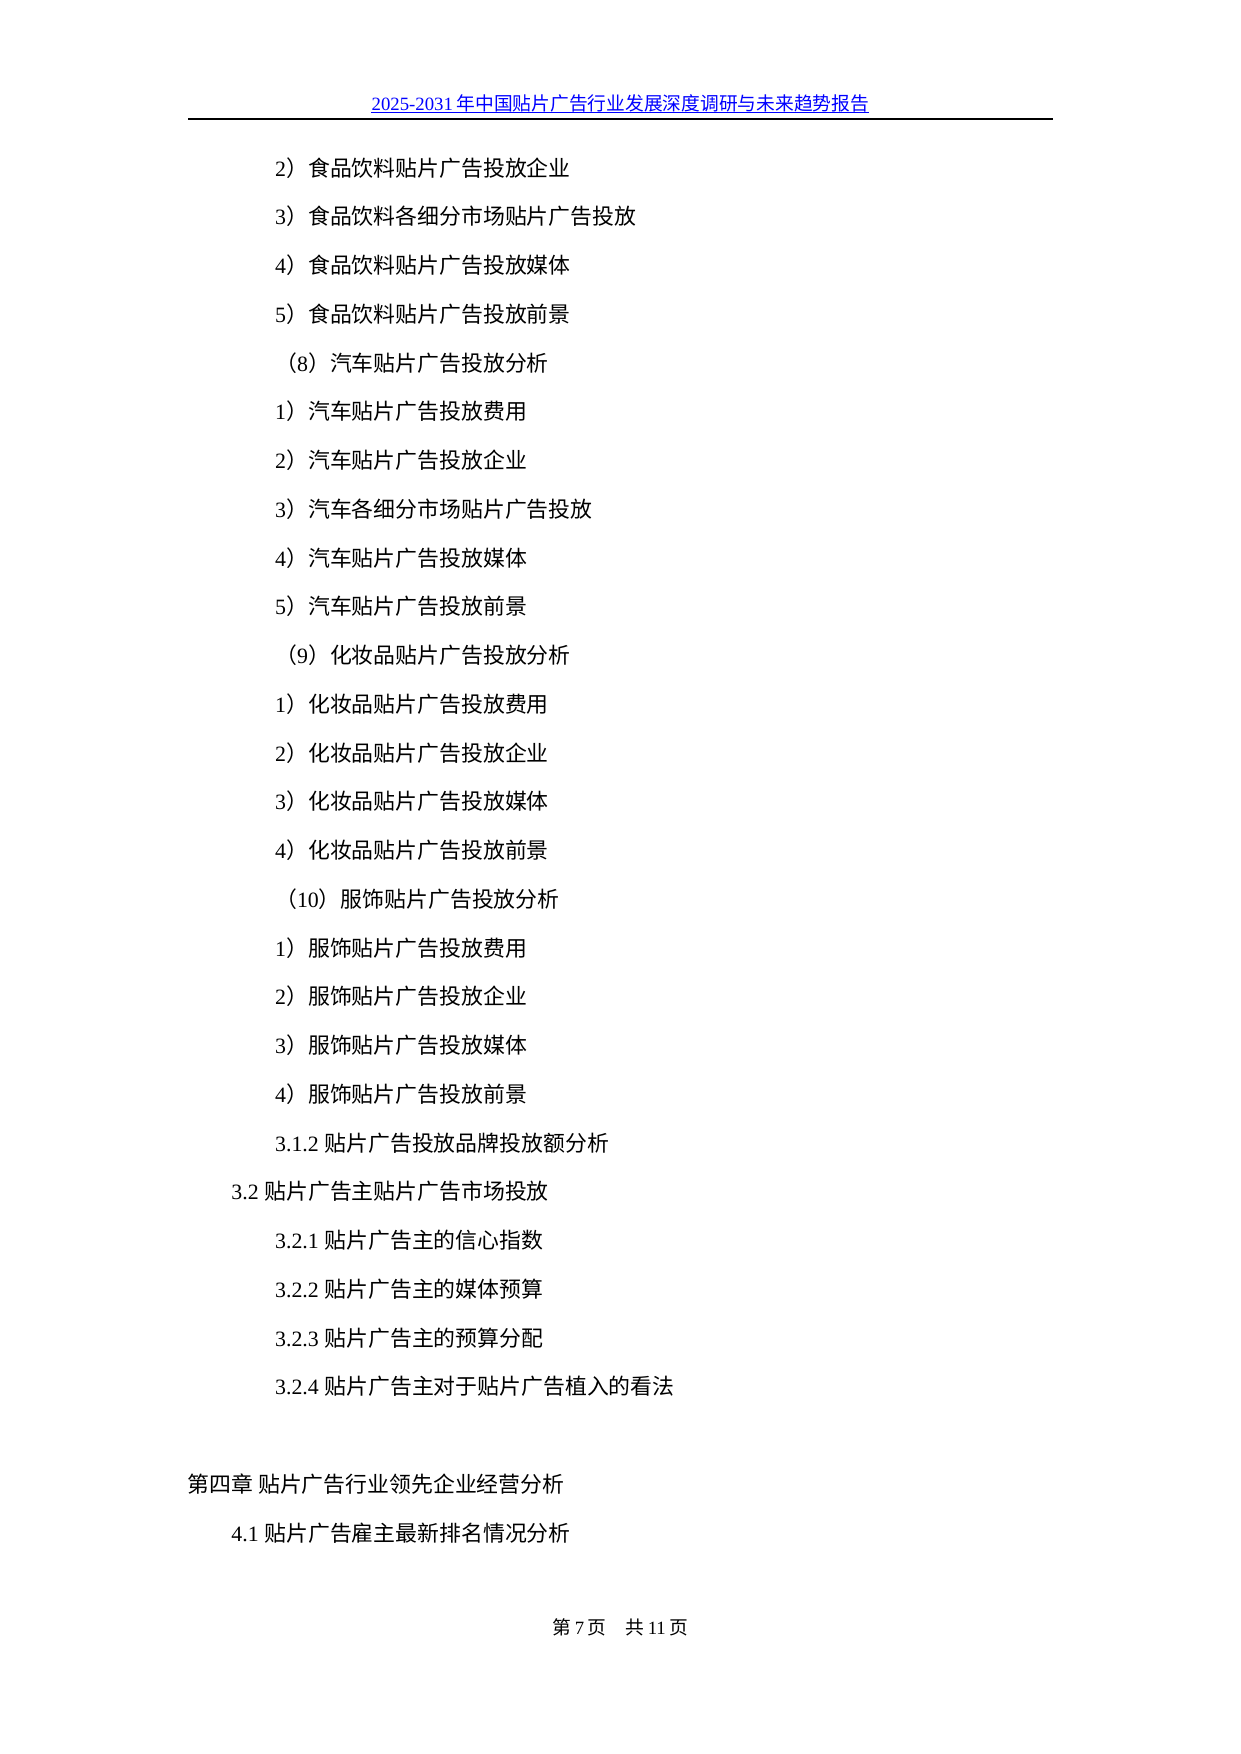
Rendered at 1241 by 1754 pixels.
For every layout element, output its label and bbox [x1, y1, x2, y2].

text [187, 150, 1053, 1548]
